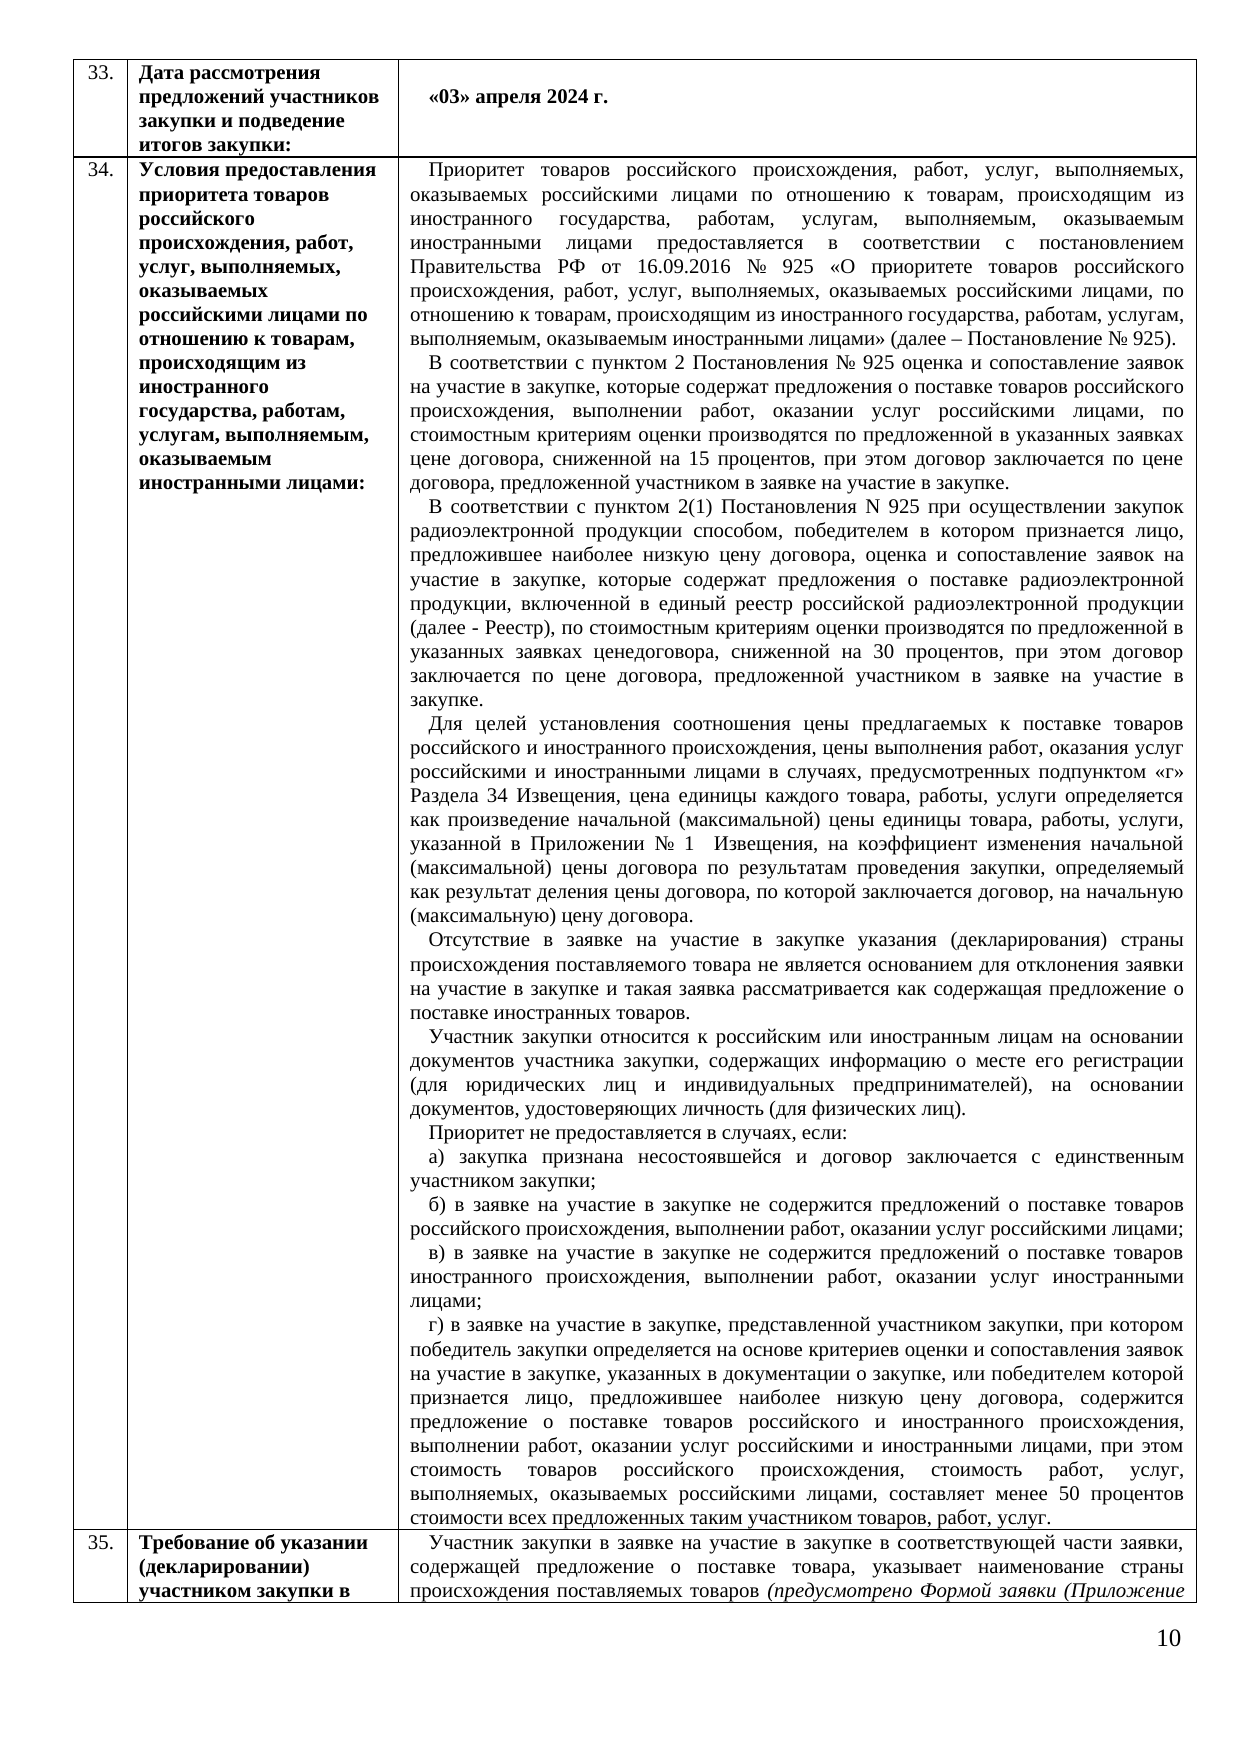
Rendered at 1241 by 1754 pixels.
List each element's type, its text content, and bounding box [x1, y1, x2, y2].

table_cell «03» апреля 2024 г. [399, 60, 1196, 156]
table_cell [128, 1530, 398, 1602]
table_cell Условия предоставления приоритета товаров российского происхождения, работ, услуг, выполняемых, оказываемых российскими лицами по отношению к товарам, происходящим из иностранного государства, работам, услугам, выполняемым, оказываемым иностранными лицами: [128, 158, 398, 1529]
table_cell 33. [74, 60, 127, 156]
table_cell Дата рассмотрения предложений участников закупки и подведение итогов закупки: [128, 60, 398, 156]
table_cell Приоритет товаров российского происхождения, работ, услуг, выполняемых, оказываемых российскими лицами по отношению к товарам, происходящим из иностранного государства, работам, услугам, выполняемым, оказываемым иностранными лицами предоставляется в соответствии с постановлением Правительства РФ от 16.09.2016 № 925 «О приоритете товаров российского происхождения, работ, услуг, выполняемых, оказываемых российскими лицами, по отношению к товарам, происходящим из иностранного государства, работам, услугам, выполняемым, оказываемым иностранными лицами» (далее – Постановление № 925). В соответствии с пунктом 2 Постановления № 925 оценка и сопоставление заявок на участие в закупке, которые содержат предложения о поставке товаров российского происхождения, выполнении работ, оказании услуг российскими лицами, по стоимостным критериям оценки производятся по предложенной в указанных заявках цене договора, сниженной на 15 процентов, при этом договор заключается по цене договора, предложенной участником в заявке на участие в закупке. В соответствии с пунктом 2(1) Постановления N 925 при осуществлении закупок радиоэлектронной продукции способом, победителем в котором признается лицо, предложившее наиболее низкую цену договора, оценка и сопоставление заявок на участие в закупке, которые содержат предложения о поставке радиоэлектронной продукции, включенной в единый реестр российской радиоэлектронной продукции (далее - Реестр), по стоимостным критериям оценки производятся по предложенной в указанных заявках ценедоговора, сниженной на 30 процентов, при этом договор заключается по цене договора, предложенной участником в заявке на участие в закупке. Для целей установления соотношения цены предлагаемых к поставке товаров российского и иностранного происхождения, цены выполнения работ, оказания услуг российскими и иностранными лицами в случаях, предусмотренных подпунктом «г» Раздела 34 Извещения, цена единицы каждого товара, работы, услуги определяется как произведение начальной (максимальной) цены единицы товара, работы, услуги, указанной в Приложении № 1 Извещения, на коэффициент изменения начальной (максимальной) цены договора по результатам проведения закупки, определяемый как результат деления цены договора, по которой заключается договор, на начальную (максимальную) цену договора. Отсутствие в заявке на участие в закупке указания (декларирования) страны происхождения поставляемого товара не является основанием для отклонения заявки на участие в закупке и такая заявка рассматривается как содержащая предложение о поставке иностранных товаров. Участник закупки относится к российским или иностранным лицам на основании документов участника закупки, содержащих информацию о месте его регистрации (для юридических лиц и индивидуальных предпринимателей), на основании документов, удостоверяющих личность (для физических лиц). Приоритет не предоставляется в случаях, если: а) закупка признана несостоявшейся и договор заключается с единственным участником закупки; б) в заявке на участие в закупке не содержится предложений о поставке товаров российского происхождения, выполнении работ, оказании услуг российскими лицами; в) в заявке на участие в закупке не содержится предложений о поставке товаров иностранного происхождения, выполнении работ, оказании услуг иностранными лицами; г) в заявке на участие в закупке, представленной участником закупки, при котором победитель закупки определяется на основе критериев оценки и сопоставления заявок на участие в закупке, указанных в документации о закупке, или победителем которой признается лицо, предложившее наиболее низкую цену договора, содержится предложение о поставке товаров российского и иностранного происхождения, выполнении работ, оказании услуг российскими и иностранными лицами, при этом стоимость товаров российского происхождения, стоимость работ, услуг, выполняемых, оказываемых российскими лицами, составляет менее 50 процентов стоимости всех предложенных таким участником товаров, работ, услуг. [399, 158, 1196, 1529]
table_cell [399, 1530, 1196, 1602]
table_cell 34. [74, 158, 127, 1529]
table_cell 35. [74, 1530, 127, 1602]
